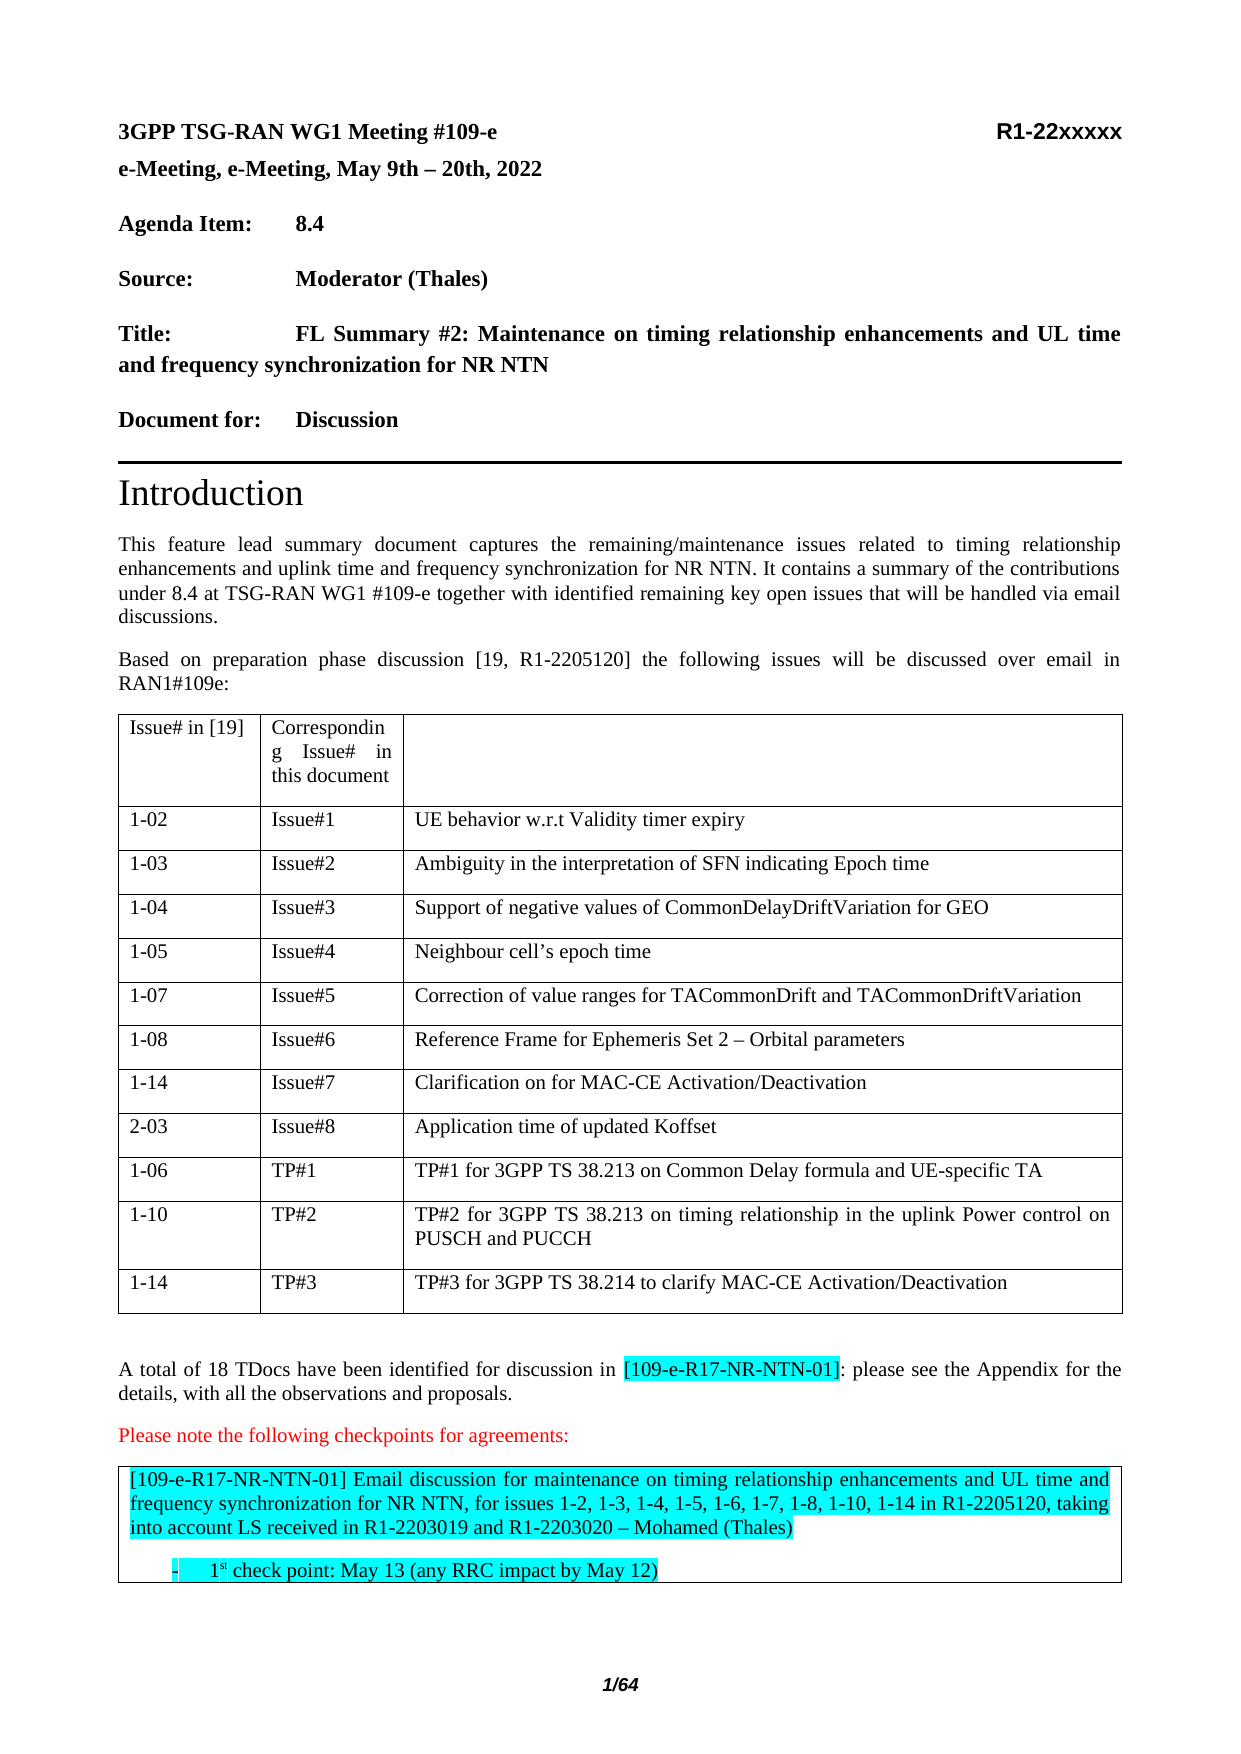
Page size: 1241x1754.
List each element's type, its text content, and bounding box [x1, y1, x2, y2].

text 3GPP TSG-RAN WG1 Meeting #109-e R1-22xxxxx [118, 118, 1122, 144]
table_cell Issue#4 [261, 939, 403, 982]
table_cell Correction of value ranges for TACommonDrift and TACommonDriftVariation [404, 983, 1122, 1025]
table_cell 1-03 [119, 851, 260, 894]
table_cell 1-14 [119, 1070, 260, 1113]
table_cell 1-07 [119, 983, 260, 1025]
table_cell 2-03 [119, 1114, 260, 1157]
text This feature lead summary document captures the remaining/maintenance issues related to timing relationship enhancements and uplink time and frequency synchronization for NR NTN. It contains a summary of the contributions under 8.4 at TSG-RAN WG1 #109-e together with identified remaining key open issues that will be handled via email discussions. [118, 532, 1122, 628]
table_cell Issue#3 [261, 895, 403, 938]
table_cell Issue#1 [261, 807, 403, 850]
table_cell 1-14 [119, 1270, 260, 1313]
text Title: FL Summary #2: Maintenance on timing relationship enhancements and UL time and frequency synchronization for NR NTN [118, 320, 1122, 377]
table_header [404, 715, 1122, 806]
table_cell Support of negative values of CommonDelayDriftVariation for GEO [404, 895, 1122, 938]
table_cell UE behavior w.r.t Validity timer expiry [404, 807, 1122, 850]
table_cell Ambiguity in the interpretation of SFN indicating Epoch time [404, 851, 1122, 894]
table_cell Issue#5 [261, 983, 403, 1025]
table_header Issue# in [19] [119, 715, 260, 806]
text Document for: Discussion [118, 406, 1122, 432]
text Source: Moderator (Thales) [118, 265, 1122, 292]
text A total of 18 TDocs have been identified for discussion in [109-e-R17-NR-NTN-01]: please see the Appendix for the details, with all the observations and proposals. [118, 1356, 1122, 1404]
table_cell TP#2 [261, 1202, 403, 1269]
table_cell Clarification on for MAC-CE Activation/Deactivation [404, 1070, 1122, 1113]
table_cell TP#3 for 3GPP TS 38.214 to clarify MAC-CE Activation/Deactivation [404, 1270, 1122, 1313]
table_cell TP#2 for 3GPP TS 38.213 on timing relationship in the uplink Power control on PUSCH and PUCCH [404, 1202, 1122, 1269]
table_cell TP#3 [261, 1270, 403, 1313]
table_cell 1-08 [119, 1026, 260, 1069]
table_cell Issue#6 [261, 1026, 403, 1069]
table_cell 1-02 [119, 807, 260, 850]
table_cell 1-06 [119, 1158, 260, 1201]
table_cell Application time of updated Koffset [404, 1114, 1122, 1157]
table_cell TP#1 for 3GPP TS 38.213 on Common Delay formula and UE-specific TA [404, 1158, 1122, 1201]
text Please note the following checkpoints for agreements: [118, 1423, 1122, 1447]
table_cell 1-04 [119, 895, 260, 938]
table_cell 1-05 [119, 939, 260, 982]
table_cell Issue#8 [261, 1114, 403, 1157]
table_cell Issue#2 [261, 851, 403, 894]
text Agenda Item: 8.4 [118, 210, 1122, 236]
table_cell Issue#7 [261, 1070, 403, 1113]
text Based on preparation phase discussion [19, R1-2205120] the following issues will be discussed over email in RAN1#109e: [118, 647, 1122, 695]
table_cell 1-10 [119, 1202, 260, 1269]
table_cell Reference Frame for Ephemeris Set 2 – Orbital parameters [404, 1026, 1122, 1069]
table_header Corresponding Issue# in this document [261, 715, 403, 806]
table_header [119, 1467, 1121, 1582]
text e-Meeting, e-Meeting, May 9th – 20th, 2022 [118, 155, 1122, 181]
subtitle Introduction [118, 464, 1122, 513]
table_cell TP#1 [261, 1158, 403, 1201]
table_cell Neighbour cell’s epoch time [404, 939, 1122, 982]
